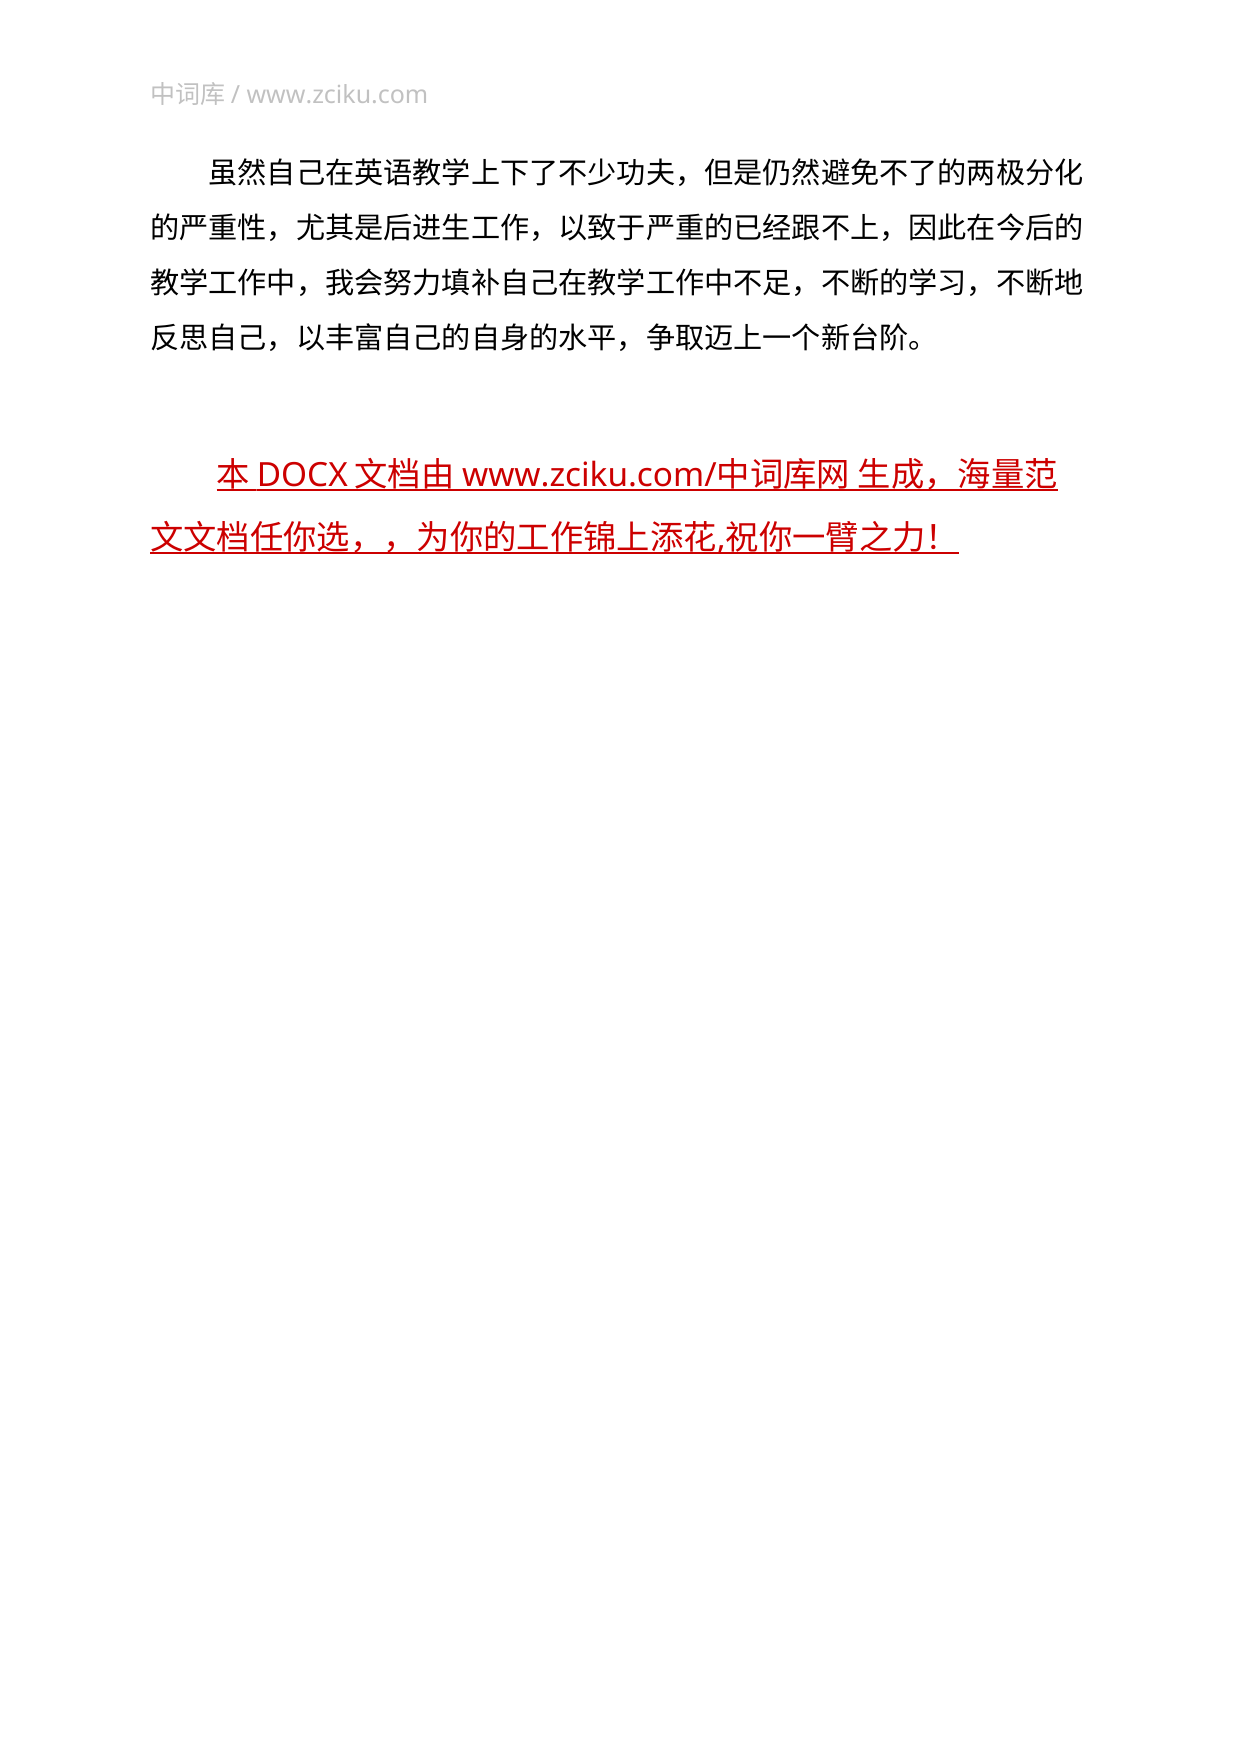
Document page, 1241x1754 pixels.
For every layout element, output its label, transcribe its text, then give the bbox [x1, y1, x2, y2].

text 本DOCX文档由 www.zciku.com/中词库网 生成，海量范文文档任你选，，为你的工作锦上添花,祝你一臂之力！ [150, 448, 1090, 559]
text 虽然自己在英语教学上下了不少功夫，但是仍然避免不了的两极分化的严重性，尤其是后进生工作，以致于严重的已经跟不上，因此在今后的教学工作中，我会努力填补自己在教学工作中不足，不断的学习，不断地反思自己，以丰富自己的自身的水平，争取迈上一个新台阶。 [150, 150, 1090, 357]
